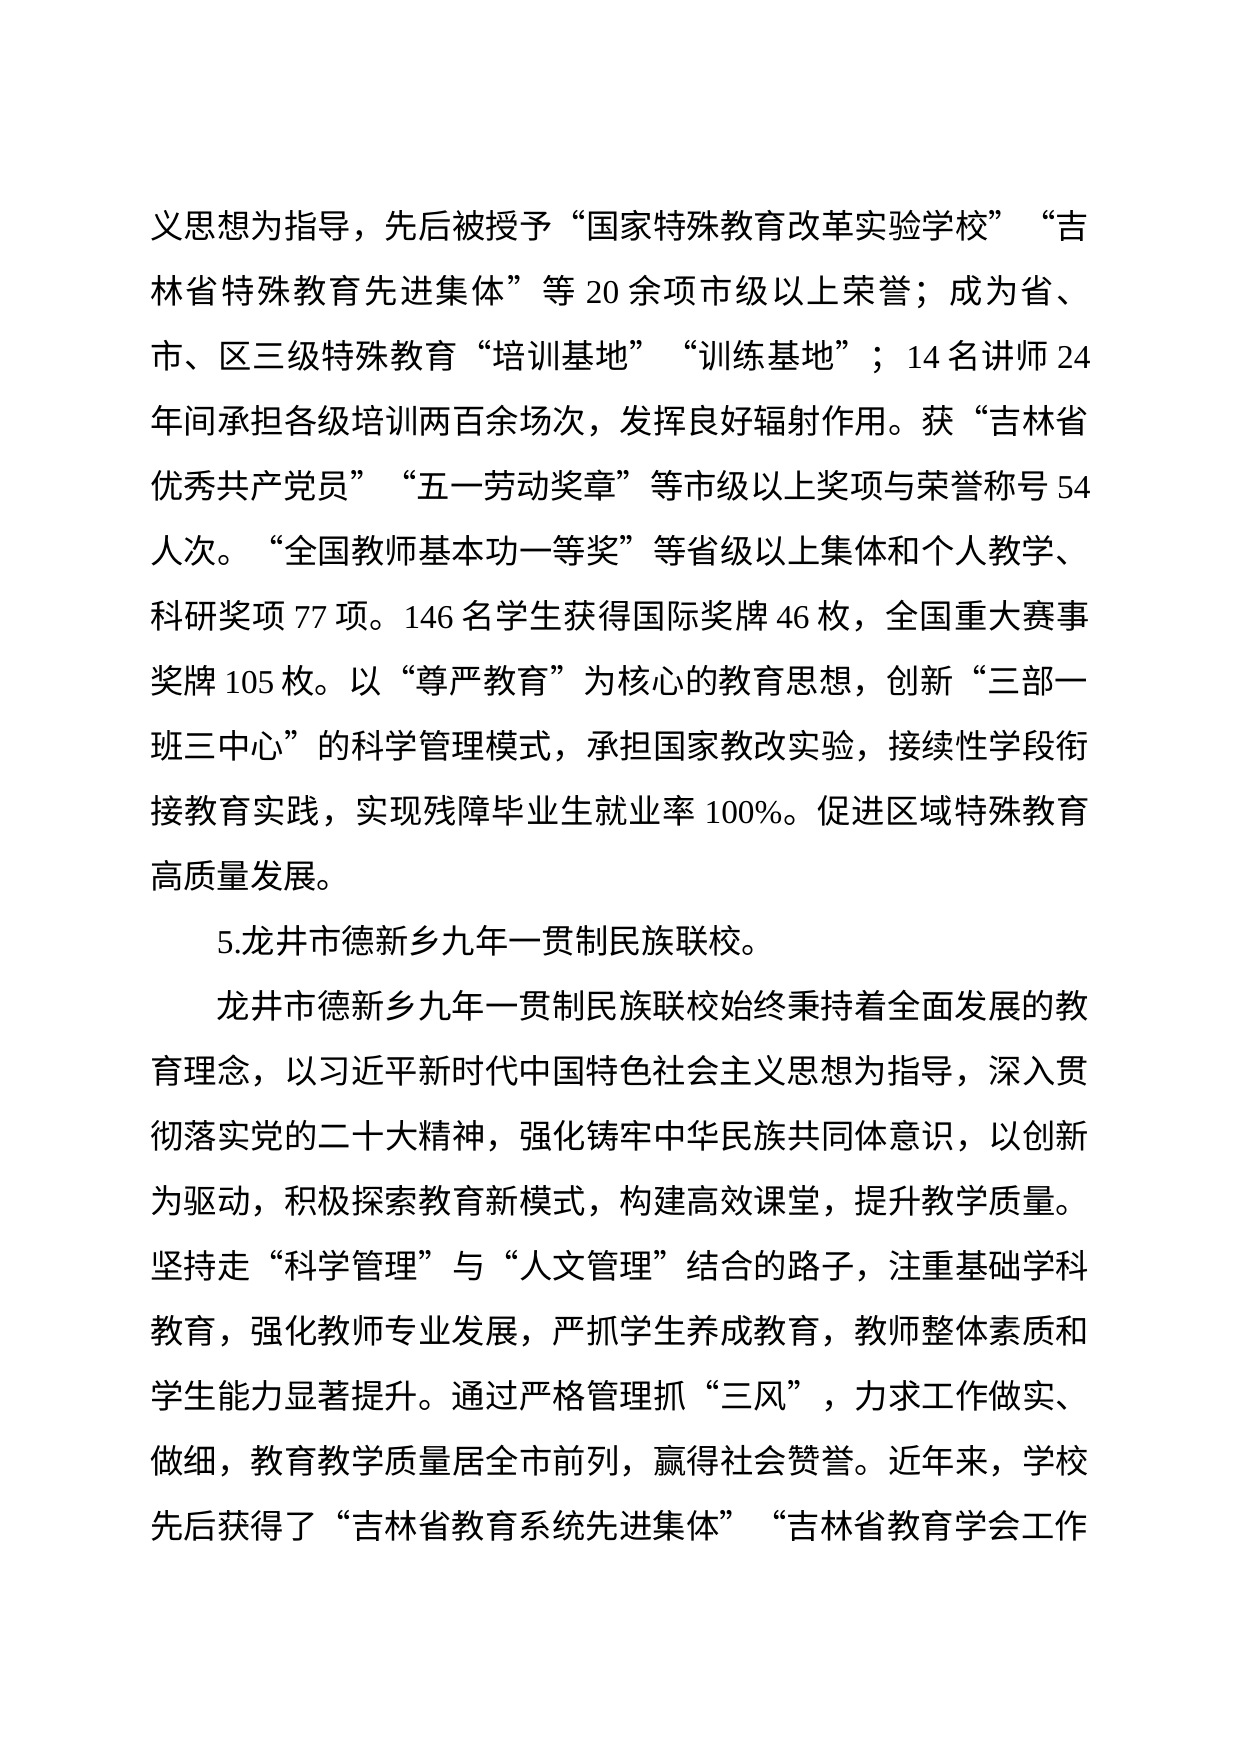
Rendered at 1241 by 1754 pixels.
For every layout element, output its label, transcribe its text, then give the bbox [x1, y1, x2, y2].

text 5.龙井市德新乡九年一贯制民族联校。 [150, 907, 1090, 972]
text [150, 192, 1090, 907]
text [150, 972, 1090, 1557]
